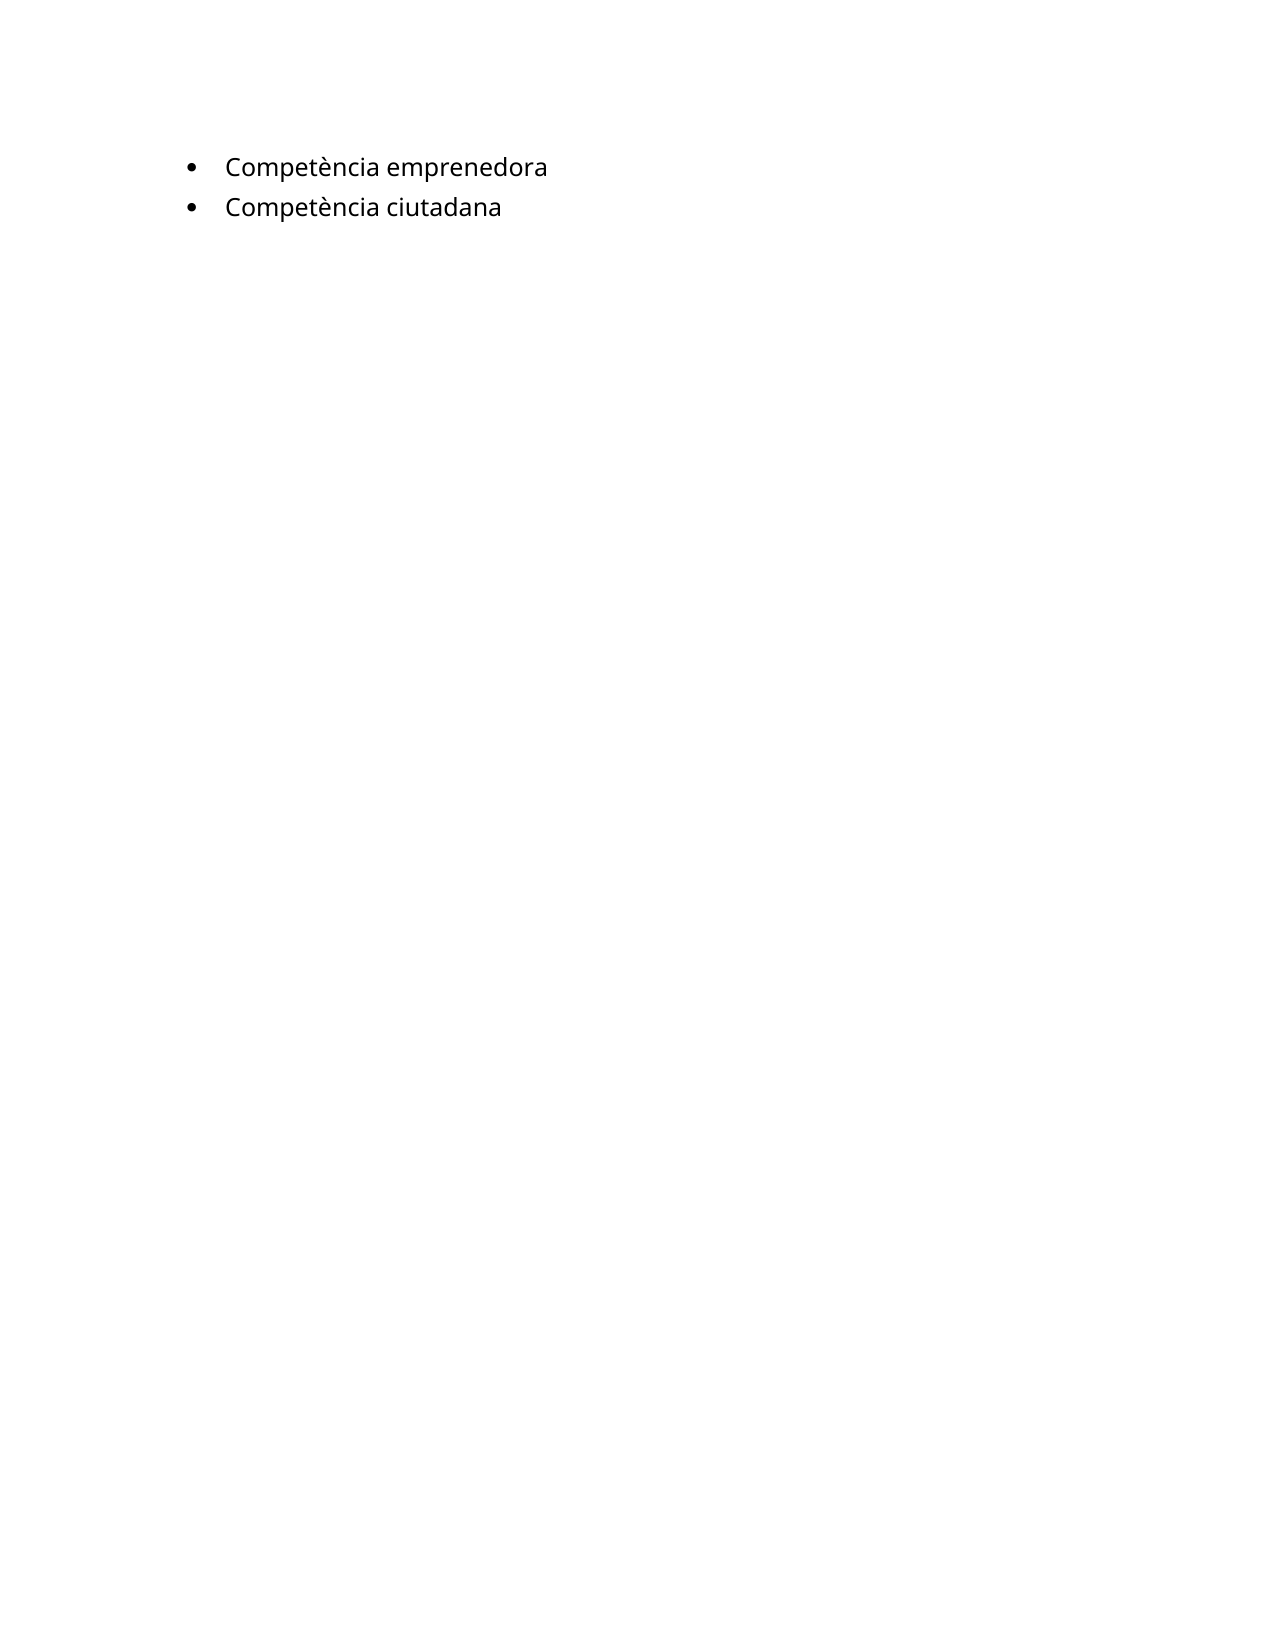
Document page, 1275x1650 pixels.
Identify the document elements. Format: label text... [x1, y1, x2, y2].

list Competència emprenedora [187, 150, 1087, 184]
list Competència ciutadana [187, 189, 1087, 223]
